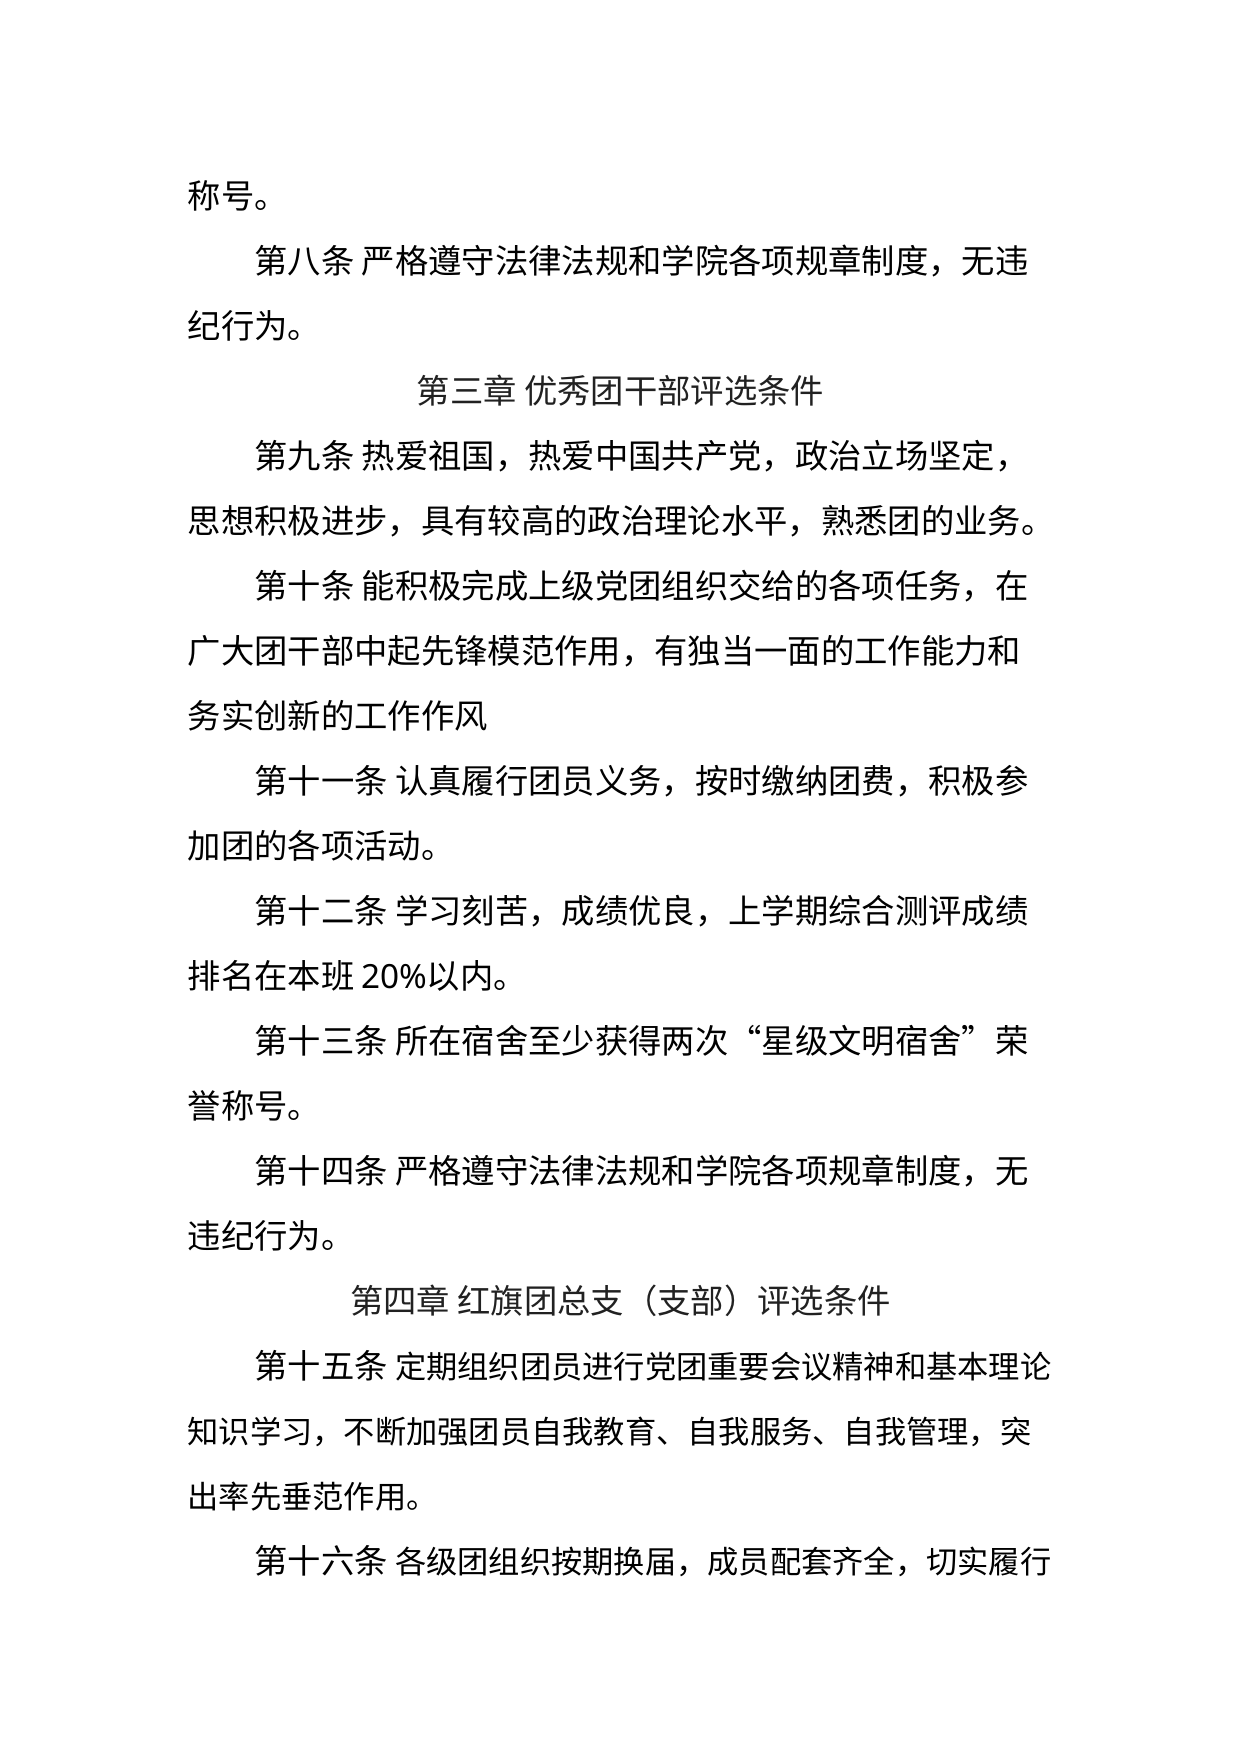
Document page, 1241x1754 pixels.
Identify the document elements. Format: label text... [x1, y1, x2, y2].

text 第十五条 定期组织团员进行党团重要会议精神和基本理论知识学习，不断加强团员自我教育、自我服务、自我管理，突出率先垂范作用。 [187, 1332, 1053, 1527]
text 第九条 热爱祖国，热爱中国共产党，政治立场坚定，思想积极进步，具有较高的政治理论水平，熟悉团的业务。 [187, 422, 1053, 552]
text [187, 162, 1053, 227]
text 第十一条 认真履行团员义务，按时缴纳团费，积极参加团的各项活动。 [187, 747, 1053, 877]
text 第十条 能积极完成上级党团组织交给的各项任务，在广大团干部中起先锋模范作用，有独当一面的工作能力和务实创新的工作作风 [187, 552, 1053, 747]
text 第八条 严格遵守法律法规和学院各项规章制度，无违纪行为。 [187, 227, 1053, 357]
text 第三章 优秀团干部评选条件 [187, 357, 1053, 422]
text 第四章 红旗团总支（支部）评选条件 [187, 1267, 1053, 1332]
text 第十四条 严格遵守法律法规和学院各项规章制度，无违纪行为。 [187, 1137, 1053, 1267]
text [187, 1527, 1053, 1592]
text 第十三条 所在宿舍至少获得两次“星级文明宿舍”荣誉称号。 [187, 1007, 1053, 1137]
text 第十二条 学习刻苦，成绩优良，上学期综合测评成绩排名在本班20%以内。 [187, 877, 1053, 1007]
